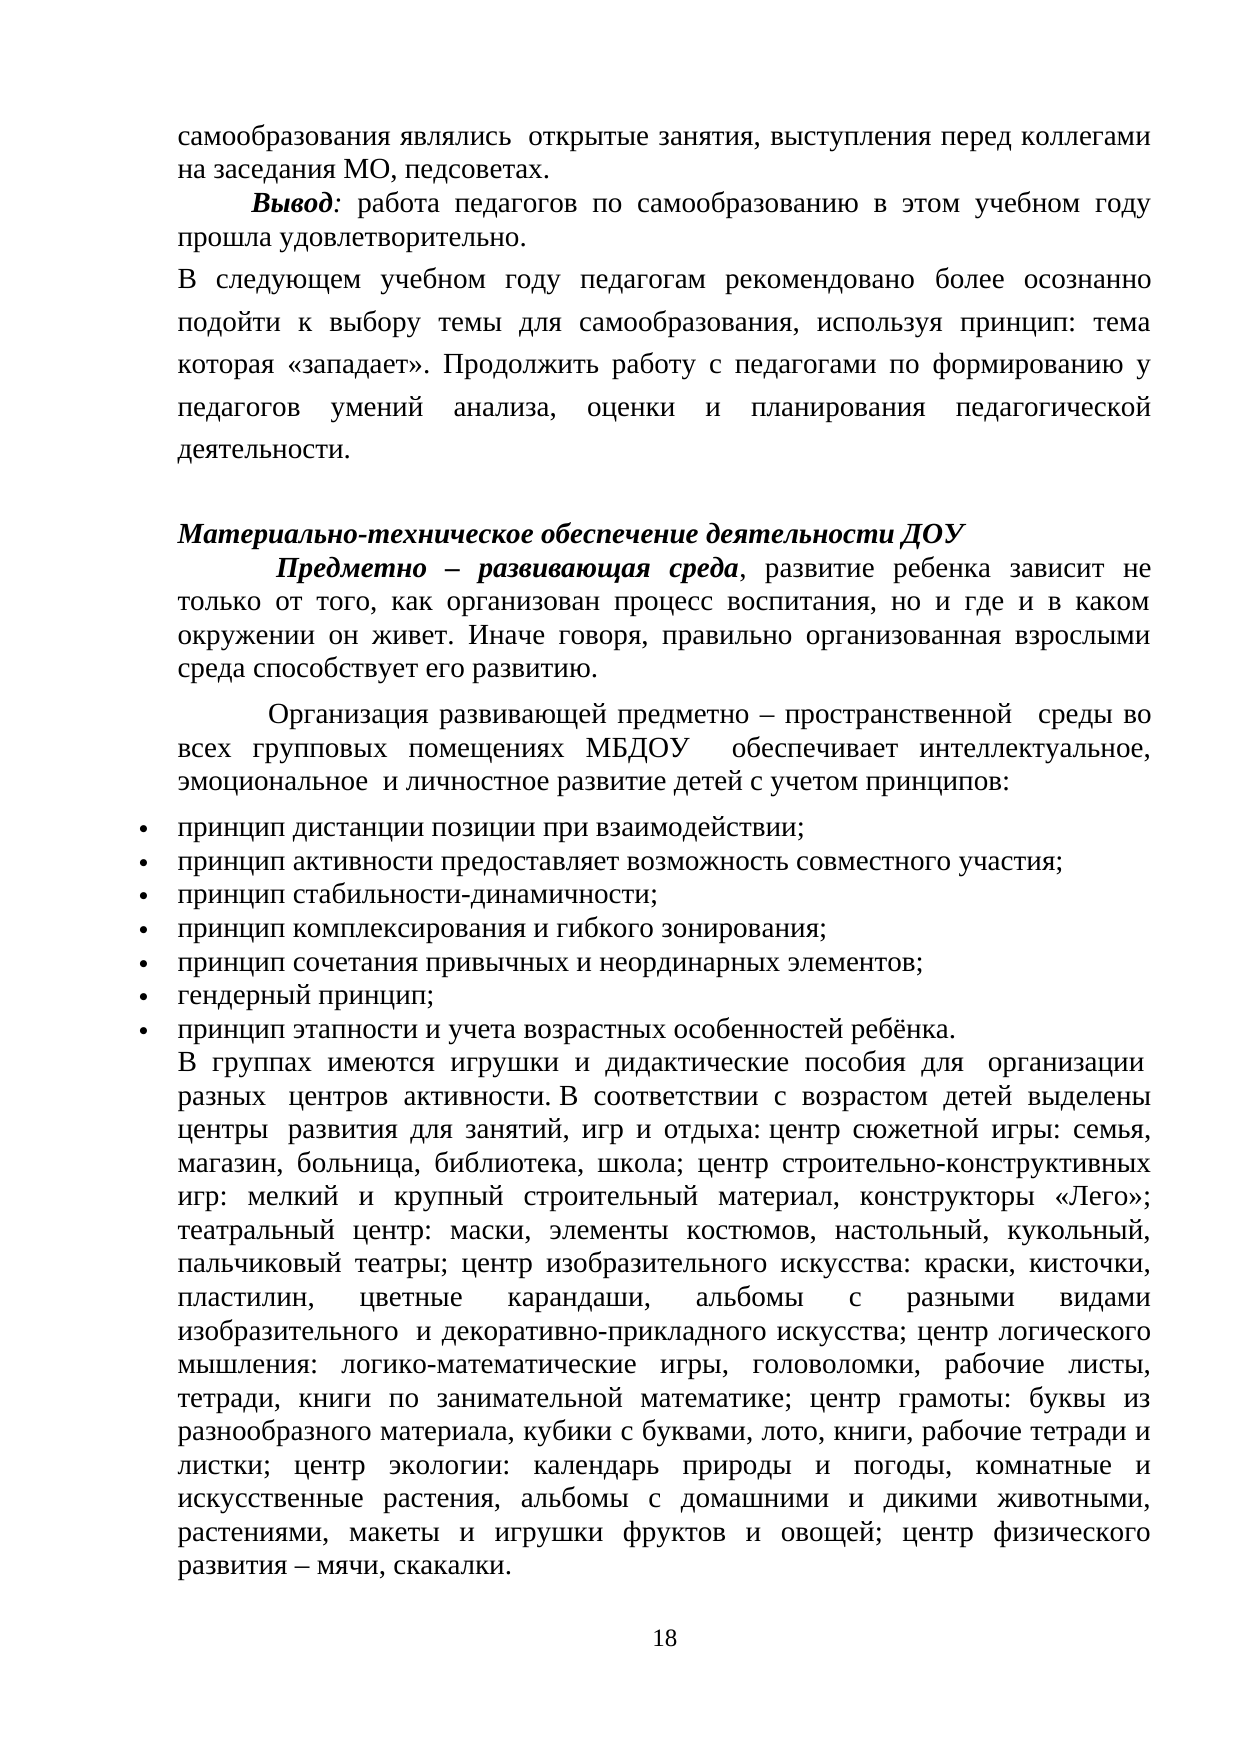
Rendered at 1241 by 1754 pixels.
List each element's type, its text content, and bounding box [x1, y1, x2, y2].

text Материально-техническое обеспечение деятельности ДОУ [177, 507, 1152, 550]
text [177, 118, 1152, 185]
text Предметно – развивающая среда, развитие ребенка зависит не только от того, как организован процесс воспитания, но и где и в каком окружении он живет. Иначе говоря, правильно организованная взрослыми среда способствует его развитию. [177, 550, 1152, 684]
text Вывод: работа педагогов по самообразованию в этом учебном году прошла удовлетворительно. [177, 185, 1152, 252]
text В группах имеются игрушки и дидактические пособия для организации разных центров активности. В соответствии с возрастом детей выделены центры развития для занятий, игр и отдыха: центр сюжетной игры: семья, магазин, больница, библиотека, школа; центр строительно-конструктивных игр: мелкий и крупный строительный материал, конструкторы «Лего»; театральный центр: маски, элементы костюмов, настольный, кукольный, пальчиковый театры; центр изобразительного искусства: краски, кисточки, пластилин, цветные карандаши, альбомы с разными видами изобразительного и декоративно-прикладного искусства; центр логического мышления: логико-математические игры, головоломки, рабочие листы, тетради, книги по занимательной математике; центр грамоты: буквы из разнообразного материала, кубики с буквами, лото, книги, рабочие тетради и листки; центр экологии: календарь природы и погоды, комнатные и искусственные растения, альбомы с домашними и дикими животными, растениями, макеты и игрушки фруктов и овощей; центр физического развития – мячи, скакалки. [177, 1044, 1152, 1581]
list принцип активности предоставляет возможность совместного участия; [140, 843, 1152, 877]
list принцип сочетания привычных и неординарных элементов; [140, 944, 1152, 977]
list принцип дистанции позиции при взаимодействии; [140, 809, 1152, 843]
list принцип стабильности-динамичности; [140, 877, 1152, 910]
list гендерный принцип; [140, 977, 1152, 1011]
list принцип комплексирования и гибкого зонирования; [140, 910, 1152, 944]
text Организация развивающей предметно – пространственной среды во всех групповых помещениях МБДОУ обеспечивает интеллектуальное, эмоциональное и личностное развитие детей с учетом принципов: [177, 696, 1152, 797]
list принцип этапности и учета возрастных особенностей ребёнка. [140, 1011, 1152, 1044]
text В следующем учебном году педагогам рекомендовано более осознанно подойти к выбору темы для самообразования, используя принцип: тема которая «западает». Продолжить работу с педагогами по формированию у педагогов умений анализа, оценки и планирования педагогической деятельности. [177, 252, 1152, 465]
